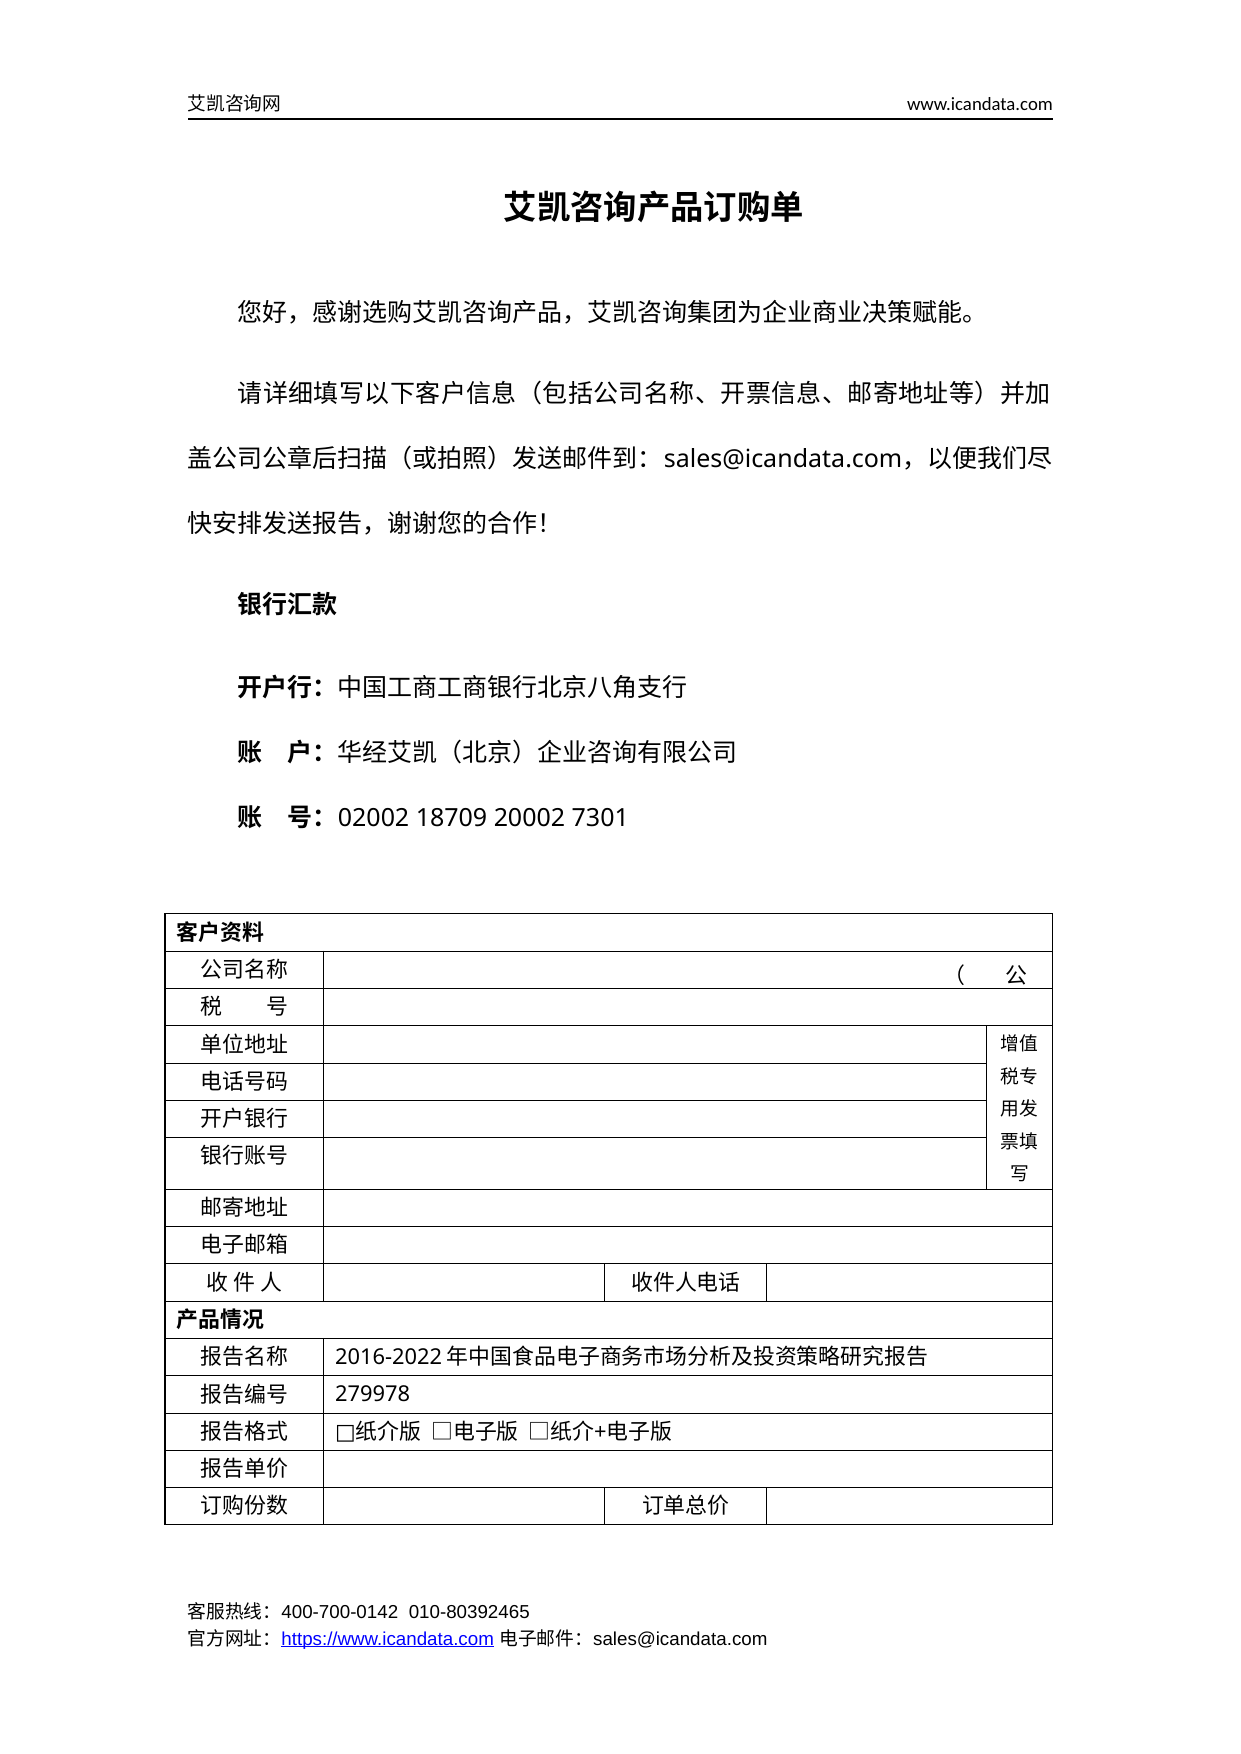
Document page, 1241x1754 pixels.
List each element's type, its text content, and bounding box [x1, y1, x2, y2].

table_cell 报告单价 [166, 1451, 323, 1487]
table_cell [324, 1264, 604, 1301]
table_cell 单位地址 [166, 1026, 323, 1062]
table_cell [324, 1227, 1052, 1263]
table_cell [324, 1190, 1052, 1226]
table_cell [324, 1064, 986, 1100]
table_cell 2016-2022年中国食品电子商务市场分析及投资策略研究报告 [324, 1339, 1052, 1375]
table_cell 收 件 人 [166, 1264, 323, 1301]
text 账 户：华经艾凯（北京）企业咨询有限公司 [187, 718, 1053, 783]
table_cell [324, 952, 1052, 988]
table_cell [324, 1101, 986, 1137]
table_cell [324, 989, 1052, 1025]
table_cell 邮寄地址 [166, 1190, 323, 1226]
text 账 号：02002 18709 20002 7301 [187, 783, 1053, 848]
table_header 客户资料 [166, 914, 1052, 951]
text 请详细填写以下客户信息（包括公司名称、开票信息、邮寄地址等）并加盖公司公章后扫描（或拍照）发送邮件到：sales@icandata.com，以便我们尽快安排发送报告，谢谢您的合作！ [187, 359, 1053, 554]
table_cell 订购份数 [166, 1488, 323, 1524]
table_cell [767, 1264, 1052, 1301]
text 艾凯咨询产品订购单 [187, 172, 1053, 237]
table_cell 报告名称 [166, 1339, 323, 1375]
table_cell 产品情况 [166, 1302, 1052, 1338]
table_cell 开户银行 [166, 1101, 323, 1137]
table_cell 订单总价 [605, 1488, 766, 1524]
table_cell [324, 1138, 986, 1189]
table_cell 收件人电话 [605, 1264, 766, 1301]
table_cell [324, 1026, 986, 1062]
table_cell 电子邮箱 [166, 1227, 323, 1263]
table_cell 增值税专用发票填写 [987, 1026, 1052, 1189]
table_cell 电话号码 [166, 1064, 323, 1100]
table_cell 报告格式 [166, 1414, 323, 1450]
table_cell 税 号 [166, 989, 323, 1025]
table_cell □纸介版 □电子版 □纸介+电子版 [324, 1414, 1052, 1450]
text 银行汇款 [187, 570, 1053, 635]
table_cell 公司名称 [166, 952, 323, 988]
text 您好，感谢选购艾凯咨询产品，艾凯咨询集团为企业商业决策赋能。 [187, 278, 1053, 343]
table_cell 279978 [324, 1376, 1052, 1412]
table_cell [767, 1488, 1052, 1524]
table_cell 报告编号 [166, 1376, 323, 1412]
table_cell [324, 1451, 1052, 1487]
table_cell [324, 1488, 604, 1524]
text 开户行：中国工商工商银行北京八角支行 [187, 653, 1053, 718]
table_cell 银行账号 [166, 1138, 323, 1189]
